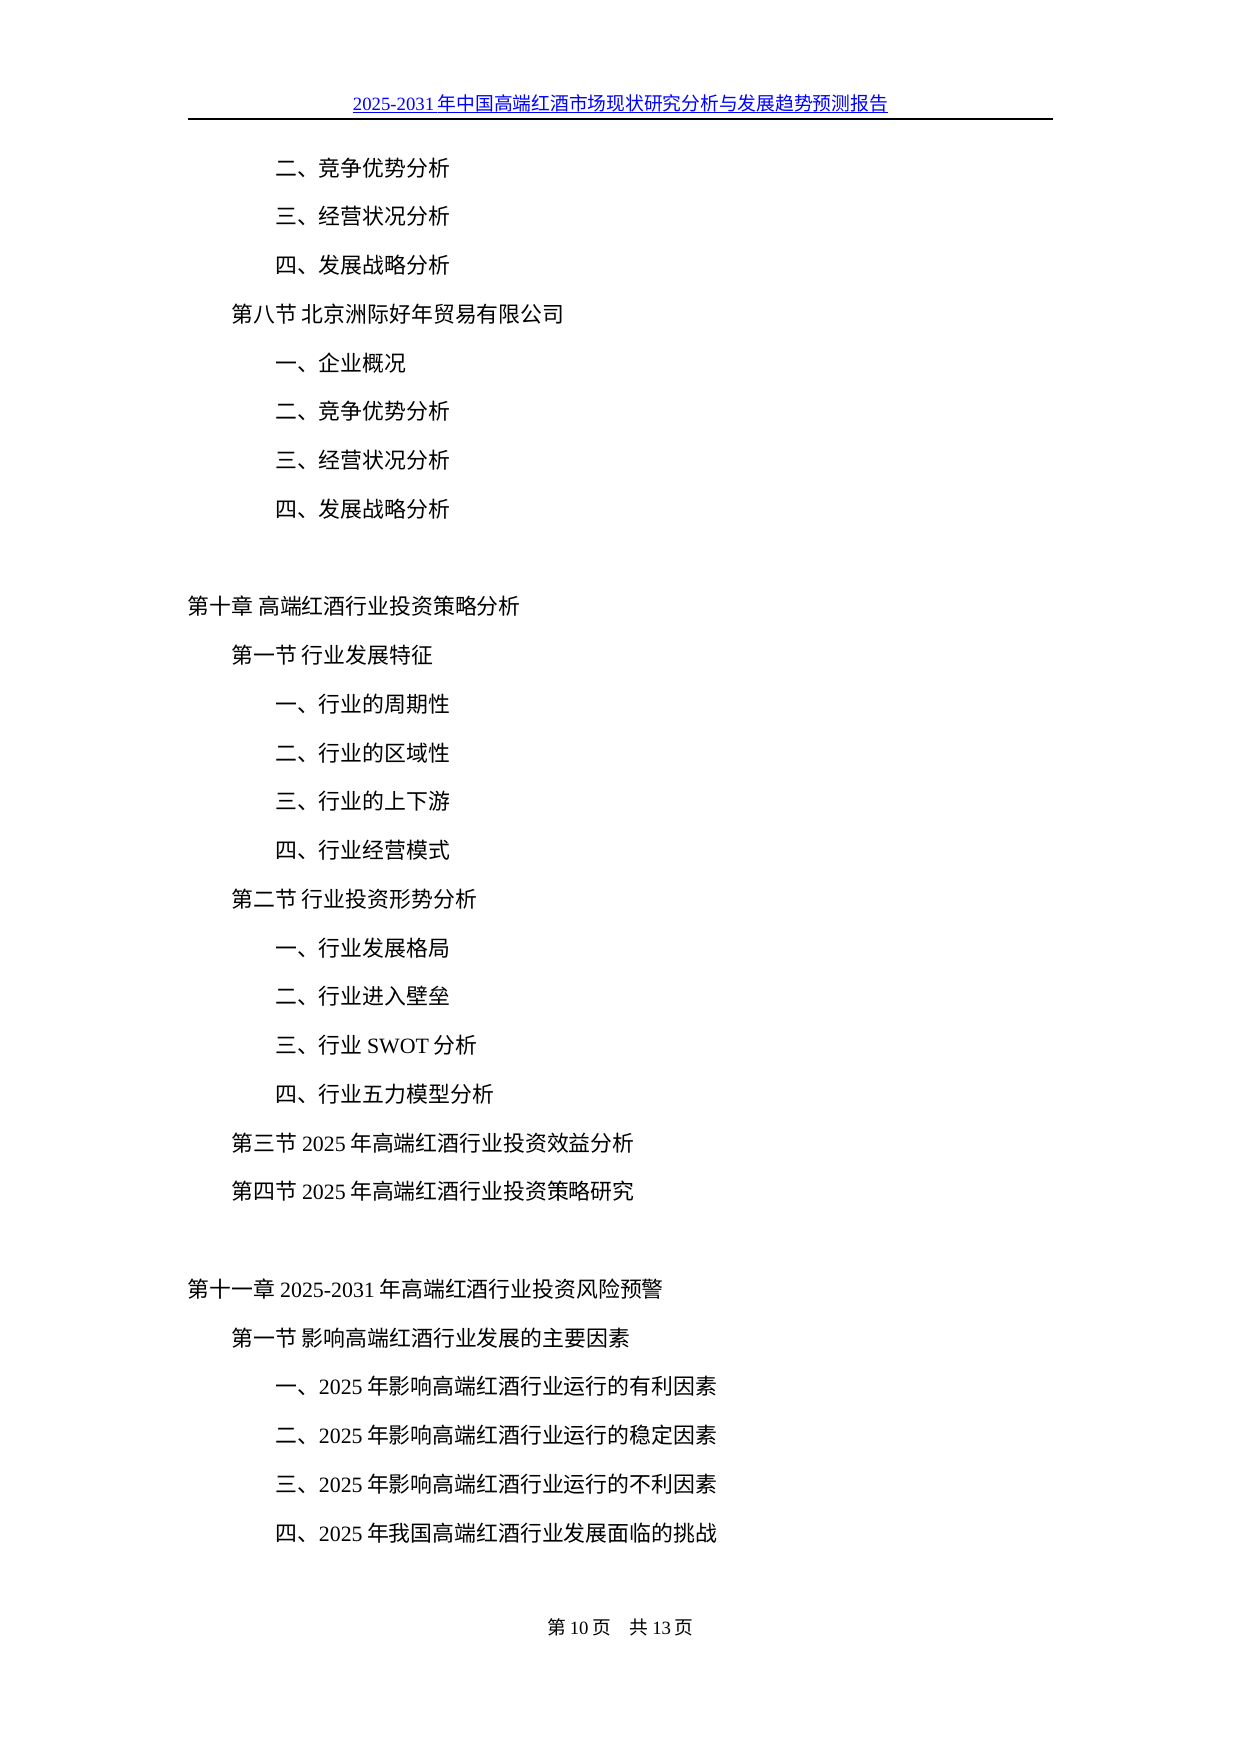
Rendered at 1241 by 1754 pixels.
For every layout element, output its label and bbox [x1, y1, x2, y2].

text [187, 150, 1053, 1548]
